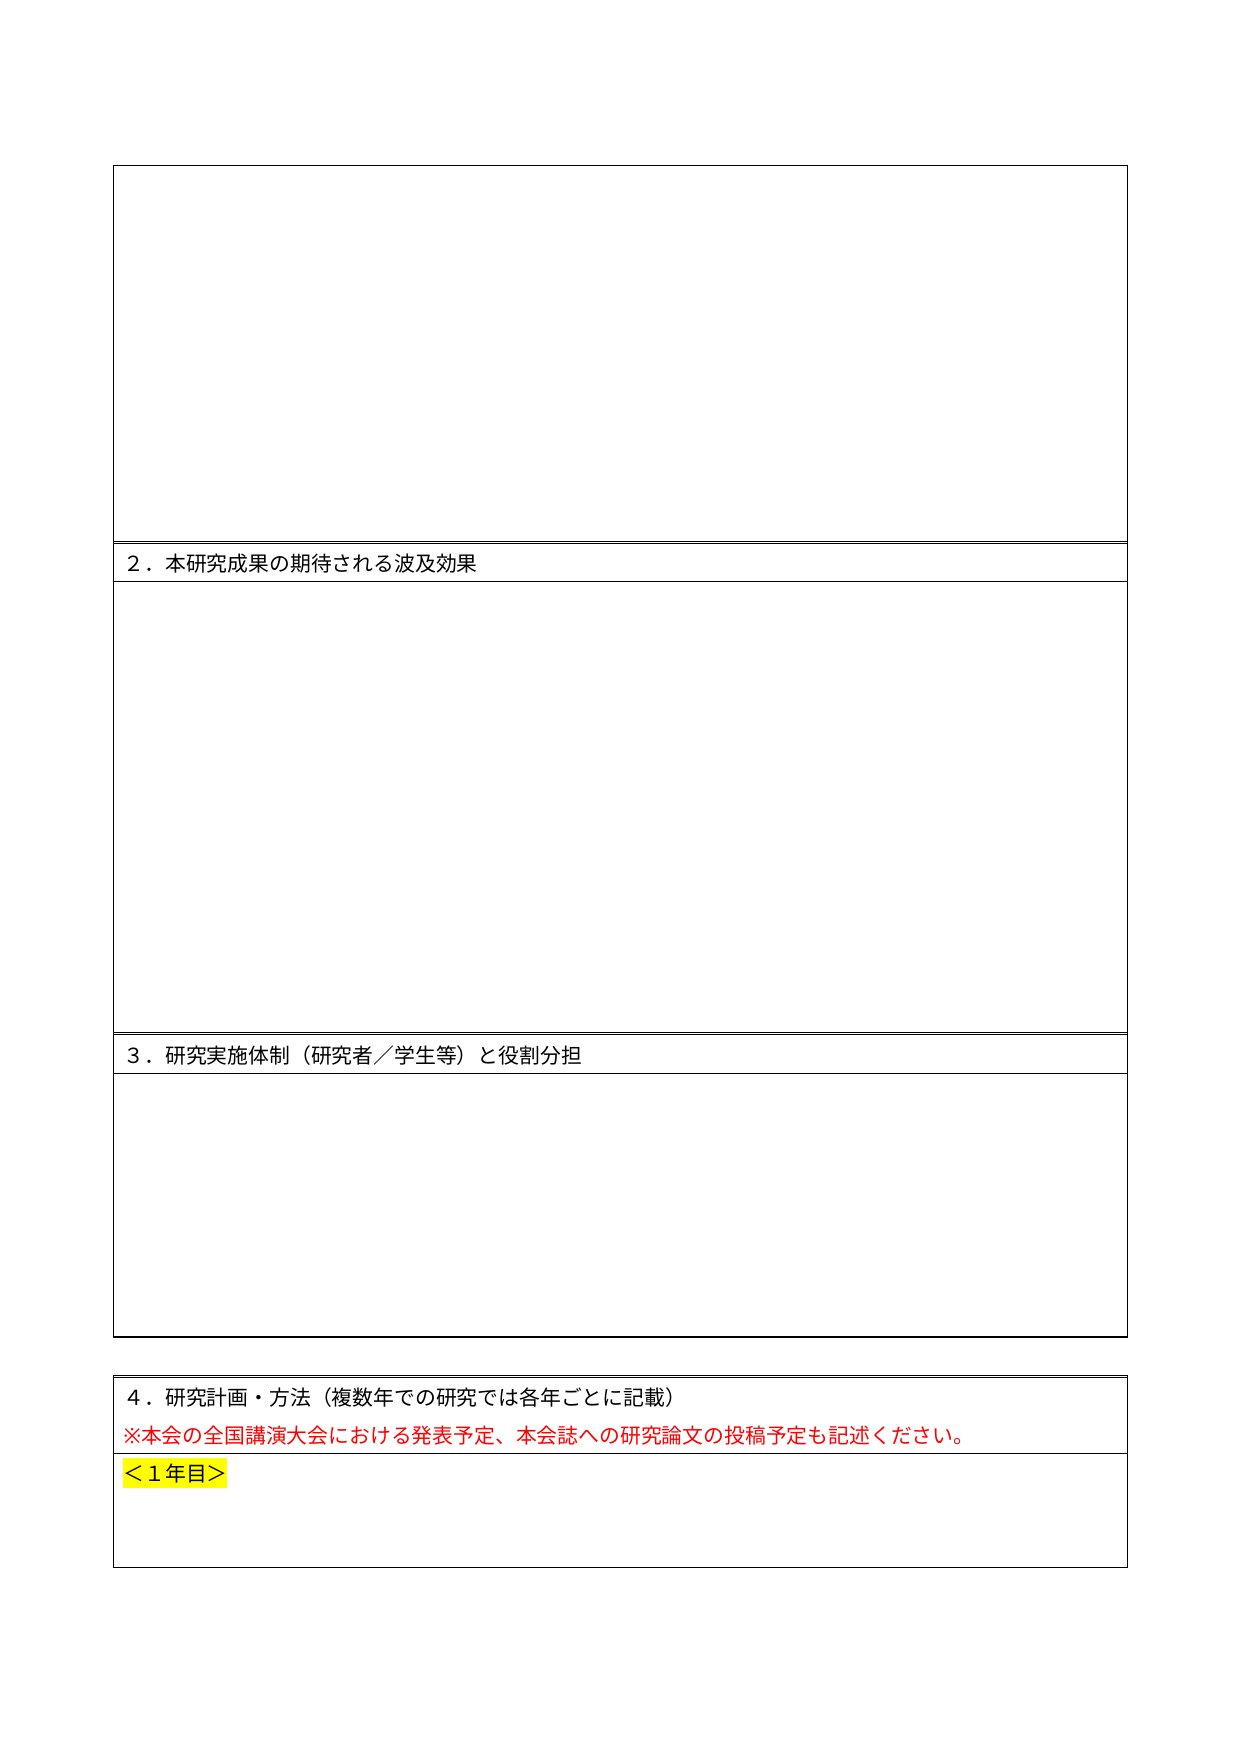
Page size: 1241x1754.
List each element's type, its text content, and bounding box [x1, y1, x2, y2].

table_cell [114, 582, 1127, 1032]
table_cell ３．研究実施体制（研究者／学生等）と役割分担 [114, 1035, 1127, 1073]
table_cell [114, 1074, 1127, 1336]
table_cell ＜１年目＞ ＜２年目＞ ＜３年目＞ [114, 1454, 1127, 1567]
table_cell ２．本研究成果の期待される波及効果 [114, 544, 1127, 581]
table_header ４．研究計画・方法（複数年での研究では各年ごとに記載） ※本会の全国講演大会における発表予定、本会誌への研究論文の投稿予定も記述ください。 [114, 1378, 1127, 1453]
table_cell [114, 166, 1127, 541]
